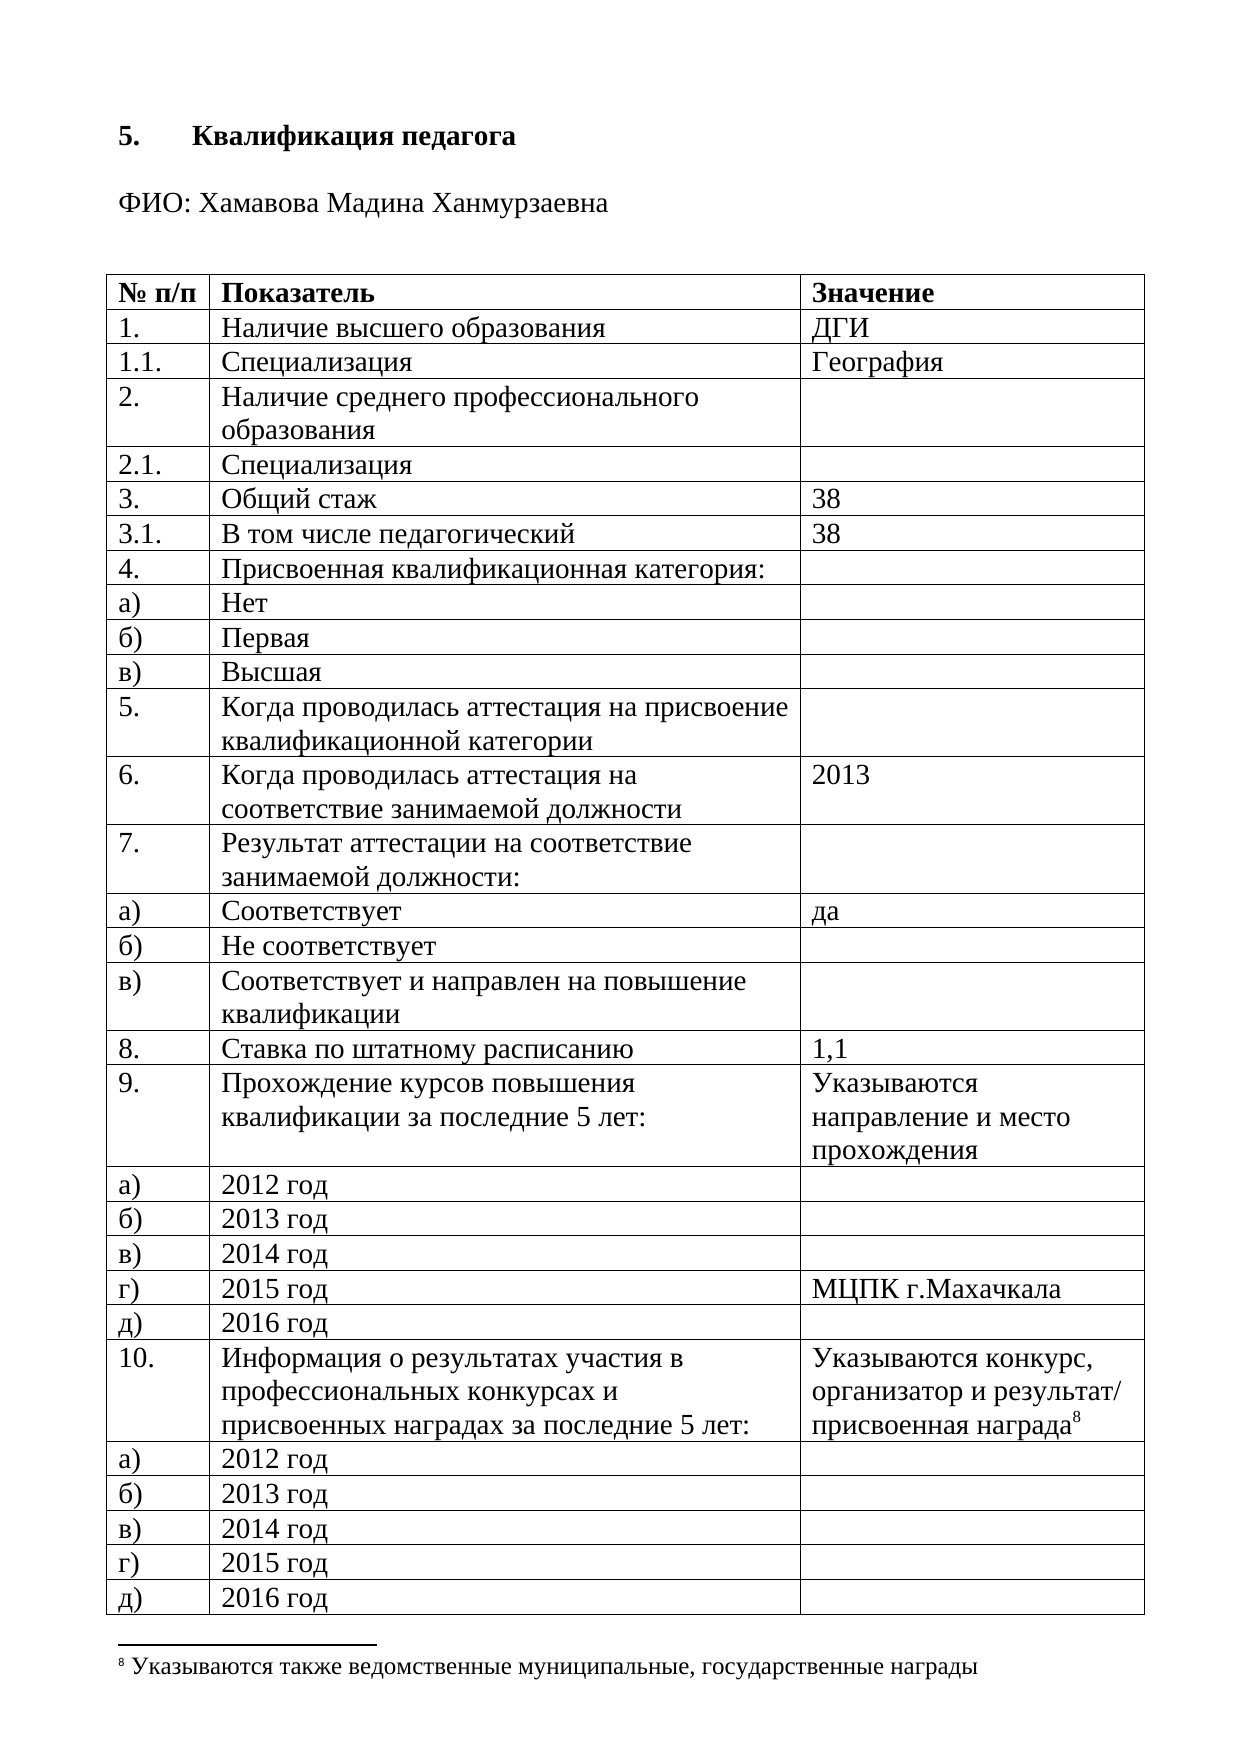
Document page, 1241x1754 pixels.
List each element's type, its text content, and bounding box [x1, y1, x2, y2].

table_cell а) [107, 1442, 209, 1475]
table_cell б) [107, 1202, 209, 1235]
table_cell [801, 1580, 1144, 1613]
table_cell 7. [107, 825, 209, 892]
table_cell Наличие среднего профессионального образования [210, 379, 800, 446]
table_cell Прохождение курсов повышения квалификации за последние 5 лет: [210, 1065, 800, 1166]
table_cell в) [107, 1511, 209, 1544]
table_cell д) [107, 1305, 209, 1339]
table_cell Когда проводилась аттестация на присвоение квалификационной категории [210, 689, 800, 756]
table_cell 2.1. [107, 447, 209, 481]
table_cell Соответствует и направлен на повышение квалификации [210, 963, 800, 1030]
table_cell Информация о результатах участия в профессиональных конкурсах и присвоенных наградах за последние 5 лет: [210, 1340, 800, 1441]
table_cell а) [107, 894, 209, 927]
table_cell [801, 1236, 1144, 1270]
table_cell Наличие высшего образования [210, 310, 800, 343]
table_cell [801, 1476, 1144, 1510]
table_cell Первая [210, 620, 800, 653]
table_cell 2014 год [210, 1511, 800, 1544]
table_cell 4. [107, 551, 209, 584]
table_cell 38 [801, 482, 1144, 515]
table_cell Специализация [210, 344, 800, 378]
table_cell [801, 1511, 1144, 1544]
table_cell В том числе педагогический [210, 516, 800, 550]
table_cell [801, 1442, 1144, 1475]
table_cell в) [107, 1236, 209, 1270]
table_cell Результат аттестации на соответствие занимаемой должности: [210, 825, 800, 892]
table_header Показатель [210, 275, 800, 309]
table_cell Указываются конкурс, организатор и результат/ присвоенная награда [801, 1340, 1144, 1441]
table_cell [801, 1167, 1144, 1201]
table_cell 2016 год [210, 1305, 800, 1339]
table_cell [801, 585, 1144, 619]
table_cell в) [107, 655, 209, 688]
table_header Значение [801, 275, 1144, 309]
table_cell 1,1 [801, 1031, 1144, 1064]
table_cell б) [107, 928, 209, 962]
list ФИО: Хамавова Мадина Ханмурзаевна [118, 185, 1152, 219]
table_cell 6. [107, 757, 209, 824]
table_cell [801, 689, 1144, 756]
table_cell 3. [107, 482, 209, 515]
table_cell 2012 год [210, 1167, 800, 1201]
table_cell 10. [107, 1340, 209, 1441]
table_cell 2015 год [210, 1545, 800, 1579]
table_cell Указываются направление и место прохождения [801, 1065, 1144, 1166]
table_cell 2014 год [210, 1236, 800, 1270]
table_cell 1.1. [107, 344, 209, 378]
table_cell 5. [107, 689, 209, 756]
table_cell 2015 год [210, 1271, 800, 1304]
table_header № п/п [107, 275, 209, 309]
table_cell 2012 год [210, 1442, 800, 1475]
table_cell Соответствует [210, 894, 800, 927]
table_cell [801, 447, 1144, 481]
table_cell 2013 год [210, 1202, 800, 1235]
table_cell [801, 1305, 1144, 1339]
table_cell [801, 928, 1144, 962]
table_cell [801, 655, 1144, 688]
table_cell Присвоенная квалификационная категория: [210, 551, 800, 584]
table_cell д) [107, 1580, 209, 1613]
table_cell да [801, 894, 1144, 927]
table_cell а) [107, 1167, 209, 1201]
table_cell 3.1. [107, 516, 209, 550]
table_cell [801, 825, 1144, 892]
table_cell [801, 620, 1144, 653]
table_cell [801, 1545, 1144, 1579]
table_cell 2013 [801, 757, 1144, 824]
table_cell 2. [107, 379, 209, 446]
table_cell г) [107, 1545, 209, 1579]
table_cell Специализация [210, 447, 800, 481]
table_cell Высшая [210, 655, 800, 688]
table_cell Нет [210, 585, 800, 619]
table_cell Ставка по штатному расписанию [210, 1031, 800, 1064]
table_cell 9. [107, 1065, 209, 1166]
table_cell Общий стаж [210, 482, 800, 515]
table_cell [801, 1202, 1144, 1235]
list Квалификация педагога [118, 118, 1152, 152]
table_cell География [801, 344, 1144, 378]
table_cell [801, 379, 1144, 446]
table_cell 38 [801, 516, 1144, 550]
table_cell б) [107, 620, 209, 653]
table_cell Когда проводилась аттестация на соответствие занимаемой должности [210, 757, 800, 824]
table_cell в) [107, 963, 209, 1030]
table_cell [801, 551, 1144, 584]
table_cell б) [107, 1476, 209, 1510]
table_cell г) [107, 1271, 209, 1304]
table_cell 8. [107, 1031, 209, 1064]
table_cell 2013 год [210, 1476, 800, 1510]
table_cell ДГИ [801, 310, 1144, 343]
table_cell МЦПК г.Махачкала [801, 1271, 1144, 1304]
table_cell 2016 год [210, 1580, 800, 1613]
table_cell Не соответствует [210, 928, 800, 962]
table_cell а) [107, 585, 209, 619]
table_cell 1. [107, 310, 209, 343]
table_cell [801, 963, 1144, 1030]
